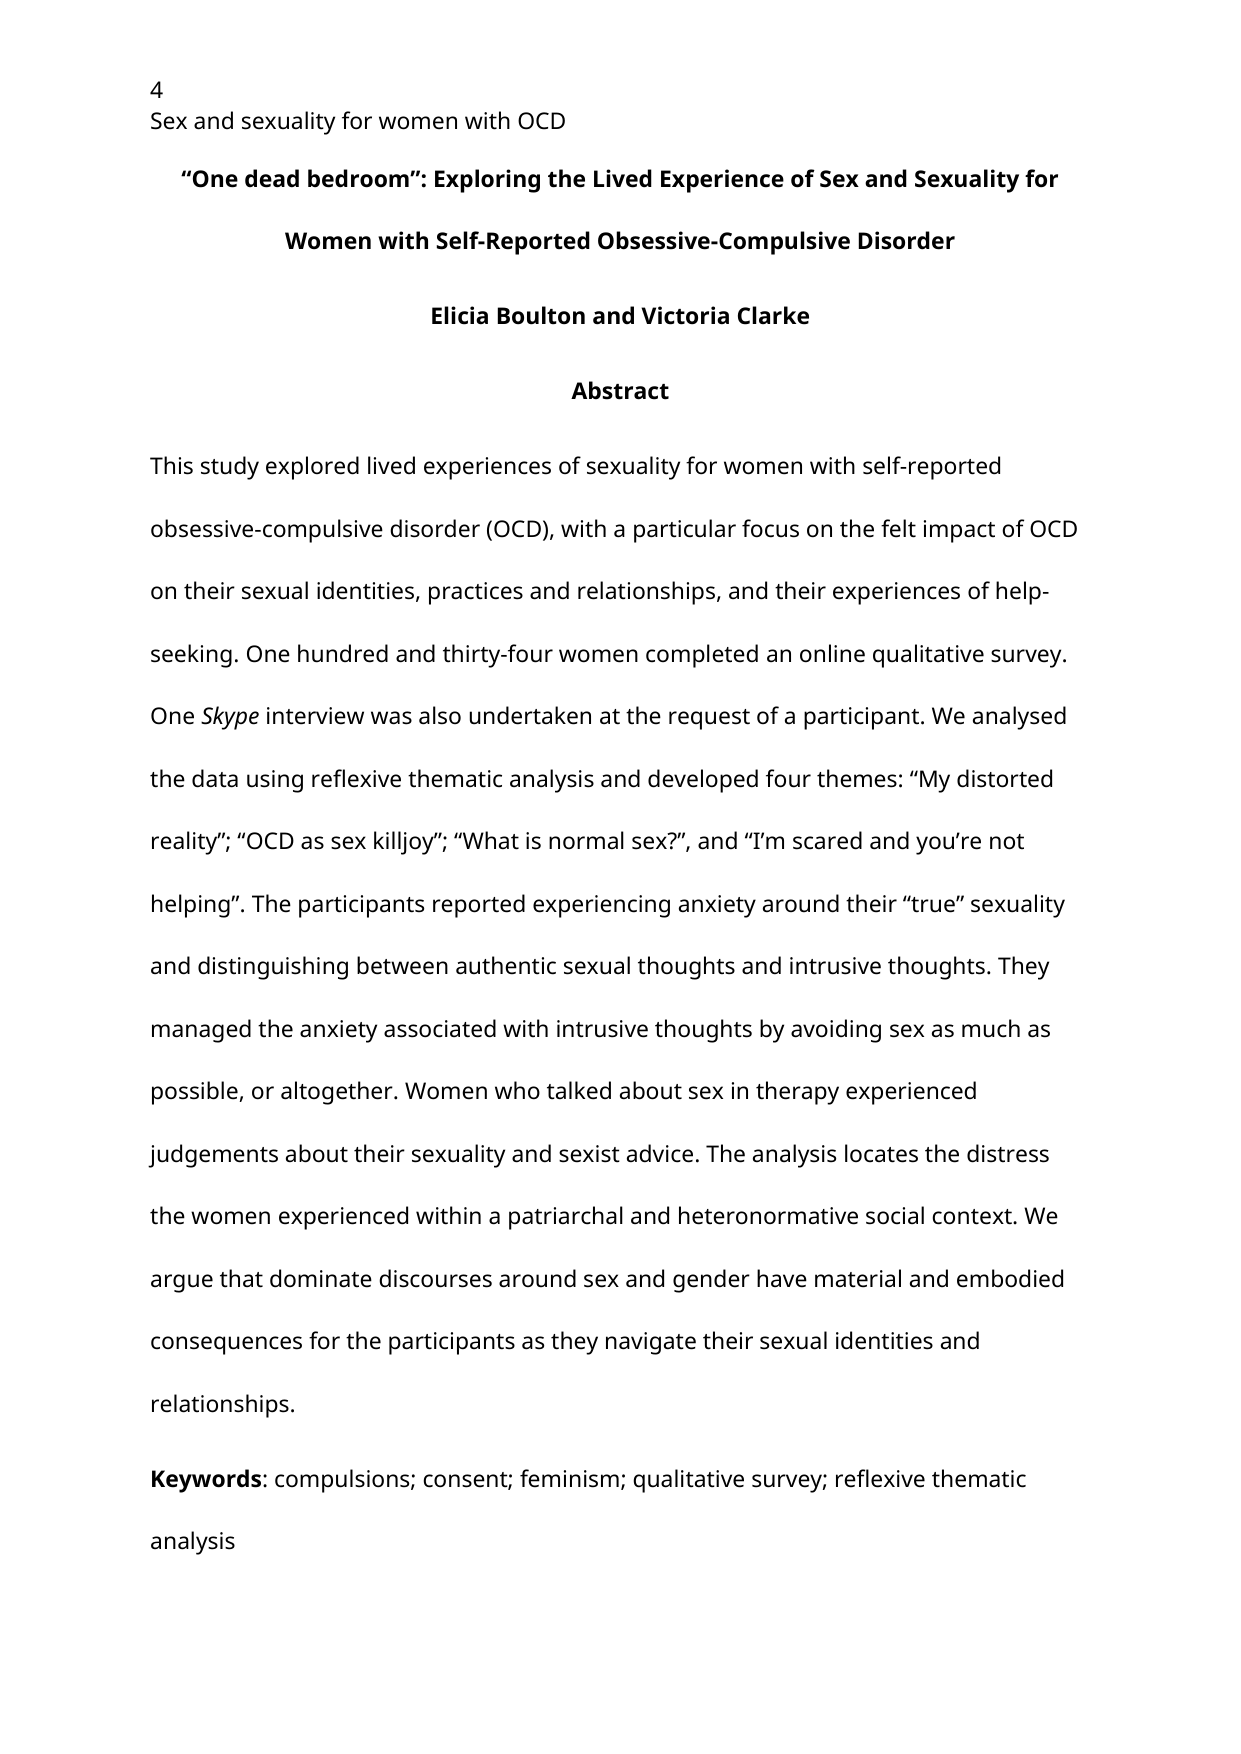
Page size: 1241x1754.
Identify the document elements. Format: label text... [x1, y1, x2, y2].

text This study explored lived experiences of sexuality for women with self-reported obsessive-compulsive disorder (OCD), with a particular focus on the felt impact of OCD on their sexual identities, practices and relationships, and their experiences of help-seeking. One hundred and thirty-four women completed an online qualitative survey. One Skype interview was also undertaken at the request of a participant. We analysed the data using reflexive thematic analysis and developed four themes: “My distorted reality”; “OCD as sex killjoy”; “What is normal sex?”, and “I’m scared and you’re not helping”. The participants reported experiencing anxiety around their “true” sexuality and distinguishing between authentic sexual thoughts and intrusive thoughts. They managed the anxiety associated with intrusive thoughts by avoiding sex as much as possible, or altogether. Women who talked about sex in therapy experienced judgements about their sexuality and sexist advice. The analysis locates the distress the women experienced within a patriarchal and heteronormative social context. We argue that dominate discourses around sex and gender have material and embodied consequences for the participants as they navigate their sexual identities and relationships. [150, 450, 1090, 1419]
text Abstract [150, 375, 1090, 406]
text Keywords: compulsions; consent; feminism; qualitative survey; reflexive thematic analysis [150, 1462, 1090, 1556]
text Elicia Boulton and Victoria Clarke [150, 300, 1090, 331]
text “One dead bedroom”: Exploring the Lived Experience of Sex and Sexuality for Women with Self-Reported Obsessive-Compulsive Disorder [150, 162, 1090, 256]
